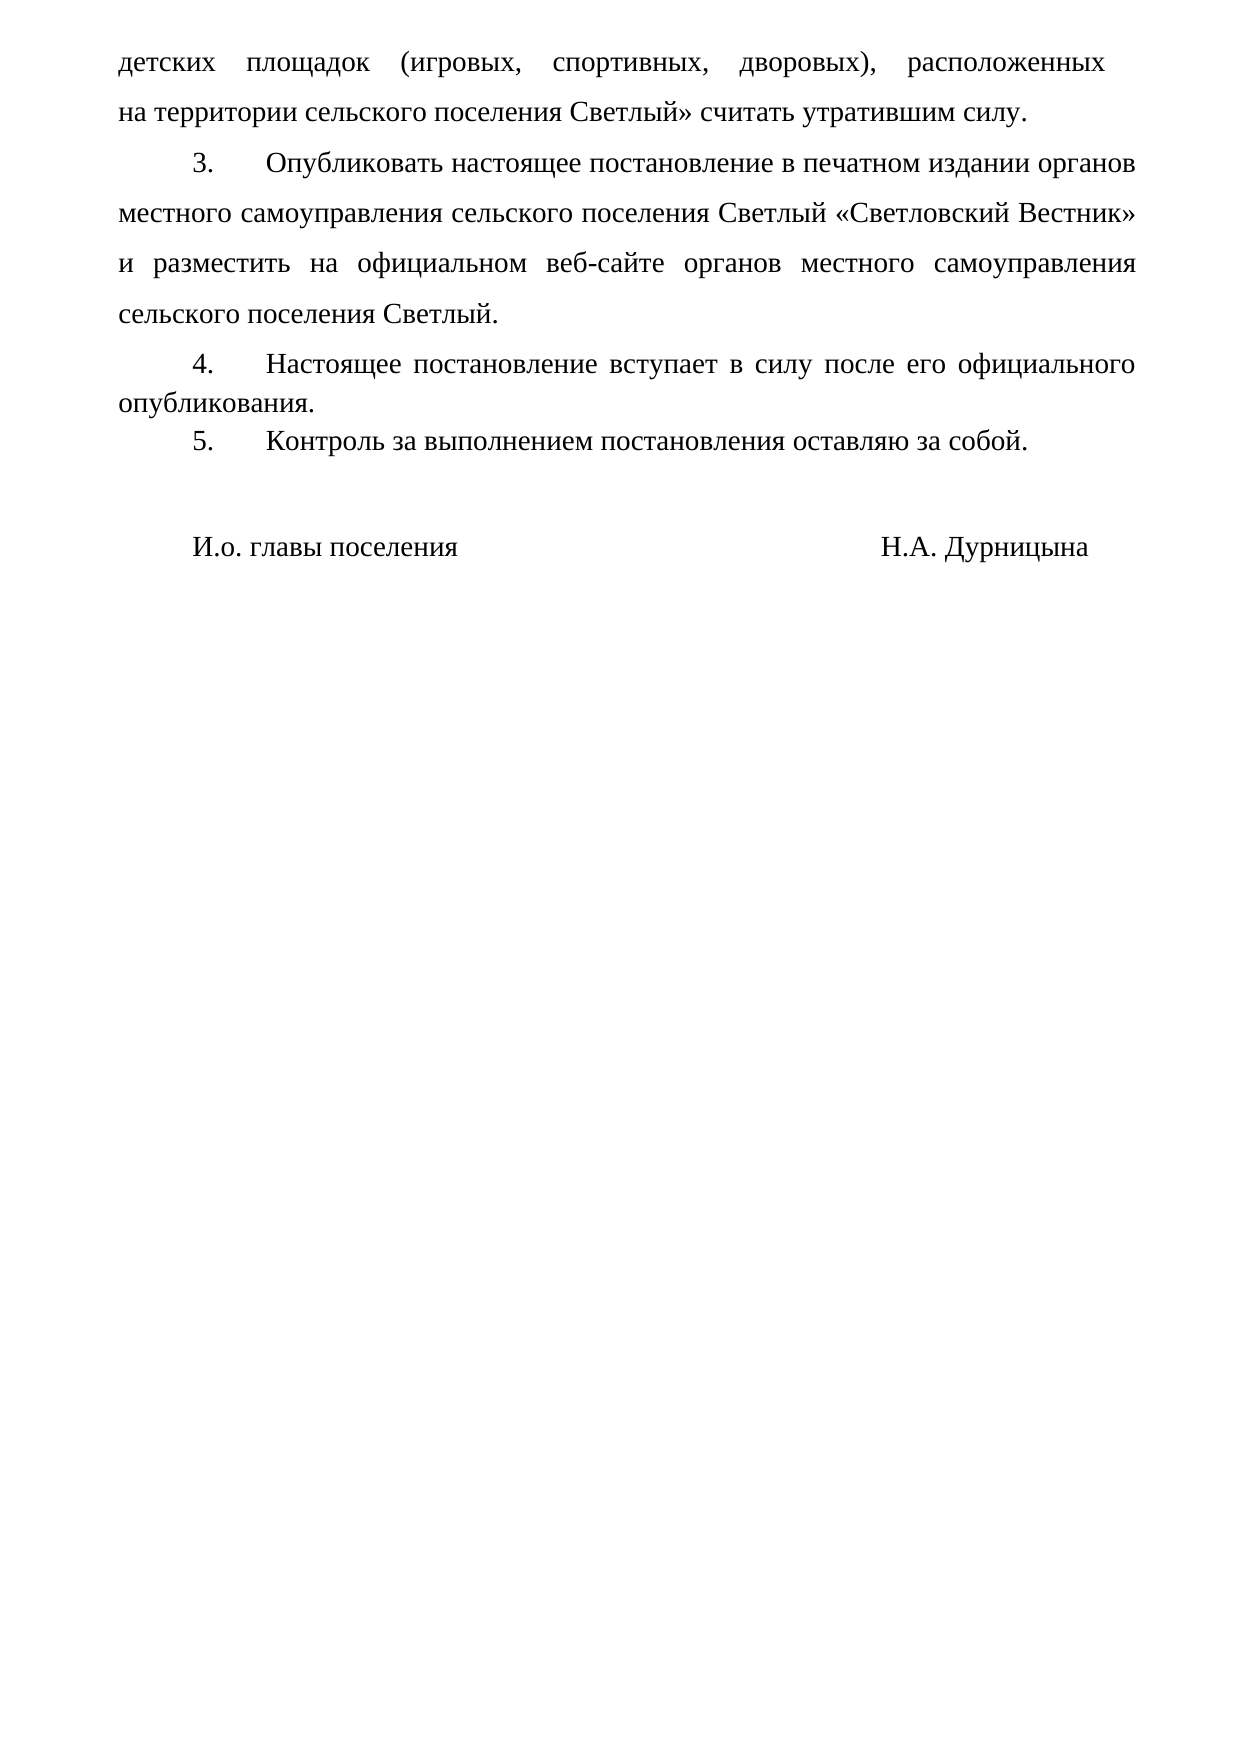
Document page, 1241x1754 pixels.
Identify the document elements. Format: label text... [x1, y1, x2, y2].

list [118, 44, 1137, 128]
list Опубликовать настоящее постановление в печатном издании органов местного самоуправления сельского поселения Светлый «Светловский Вестник» и разместить на официальном веб-сайте органов местного самоуправления сельского поселения Светлый. [118, 145, 1137, 329]
list Настоящее постановление вступает в силу после его официального опубликования. [118, 346, 1137, 418]
list Контроль за выполнением постановления оставляю за собой. [118, 423, 1137, 457]
text И.о. главы поселения Н.А. Дурницына [118, 529, 1137, 562]
